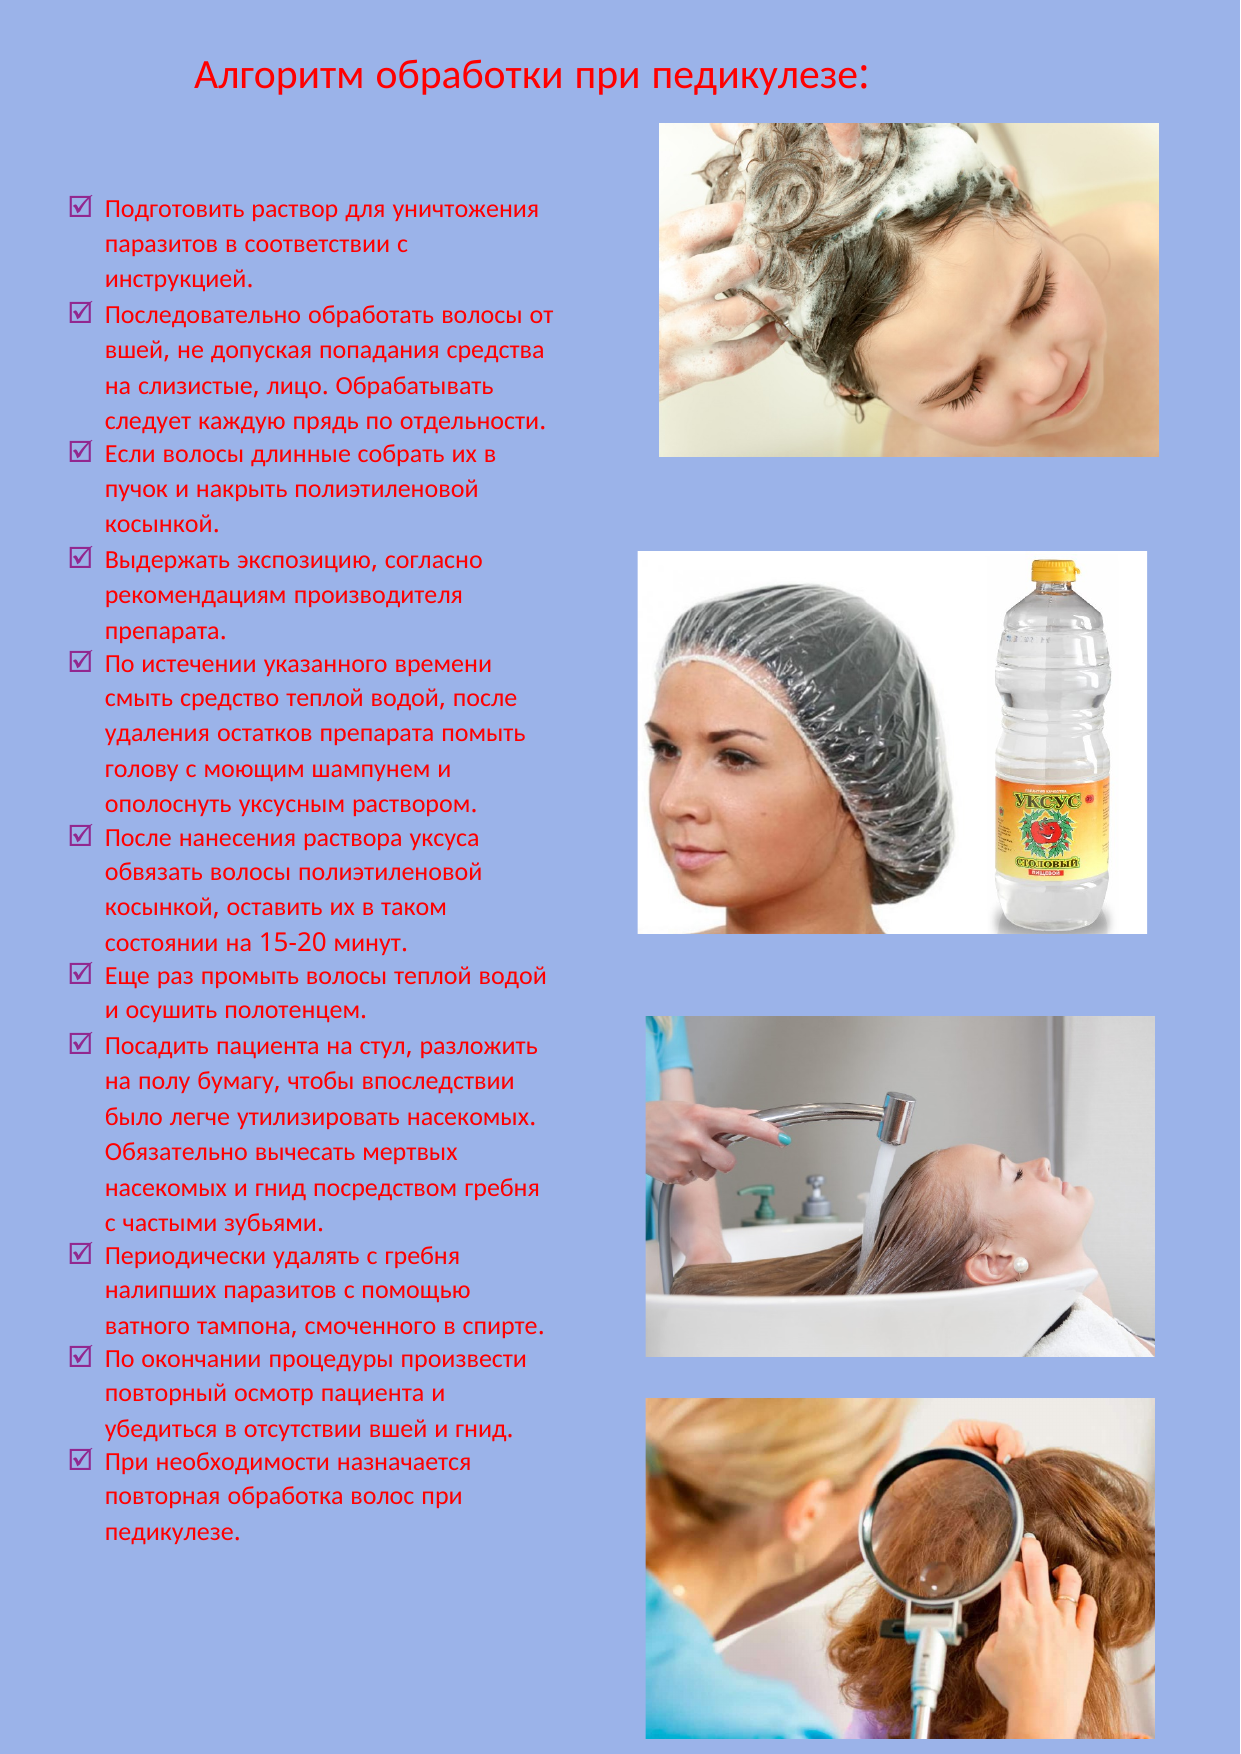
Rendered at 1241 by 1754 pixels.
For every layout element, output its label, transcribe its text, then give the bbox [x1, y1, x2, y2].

picture [645, 1191, 1155, 1532]
list По истечении указанного времени смыть средство теплой водой, после удаления остатков препарата помыть голову с моющим шампунем и ополоснуть уксусным раствором. [67, 763, 554, 937]
list Последовательно обработать волосы от вшей, не допуская попадания средства на слизистые, лицо. Обрабатывать следует каждую прядь по отдельности. [67, 324, 554, 467]
picture [637, 639, 1148, 1022]
picture [659, 123, 1159, 457]
list Подготовить раствор для уничтожения паразитов в соответствии с инструкцией. [67, 192, 554, 295]
list Если волосы длинные собрать их в пучок и накрыть полиэтиленовой косынкой. [67, 496, 554, 598]
list Еще раз промыть волосы теплой водой и осушить полотенцем. [67, 1134, 554, 1201]
text Алгоритм обработки при педикулезе: [0, 44, 1152, 101]
list Периодически удалять с гребня налипших паразитов с помощью ватного тампона, смоченного в спирте. [67, 1473, 554, 1576]
list После нанесения раствора уксуса обвязать волосы полиэтиленовой косынкой, оставить их в таком состоянии на 15-20 минут. [67, 966, 554, 1105]
list Посадить пациента на стул, разложить на полу бумагу, чтобы впоследствии было легче утилизировать насекомых. Обязательно вычесать мертвых насекомых и гнид посредством гребня с частыми зубьями. [67, 1230, 554, 1443]
list Выдержать экспозицию, согласно рекомендациям производителя препарата. [67, 628, 554, 734]
